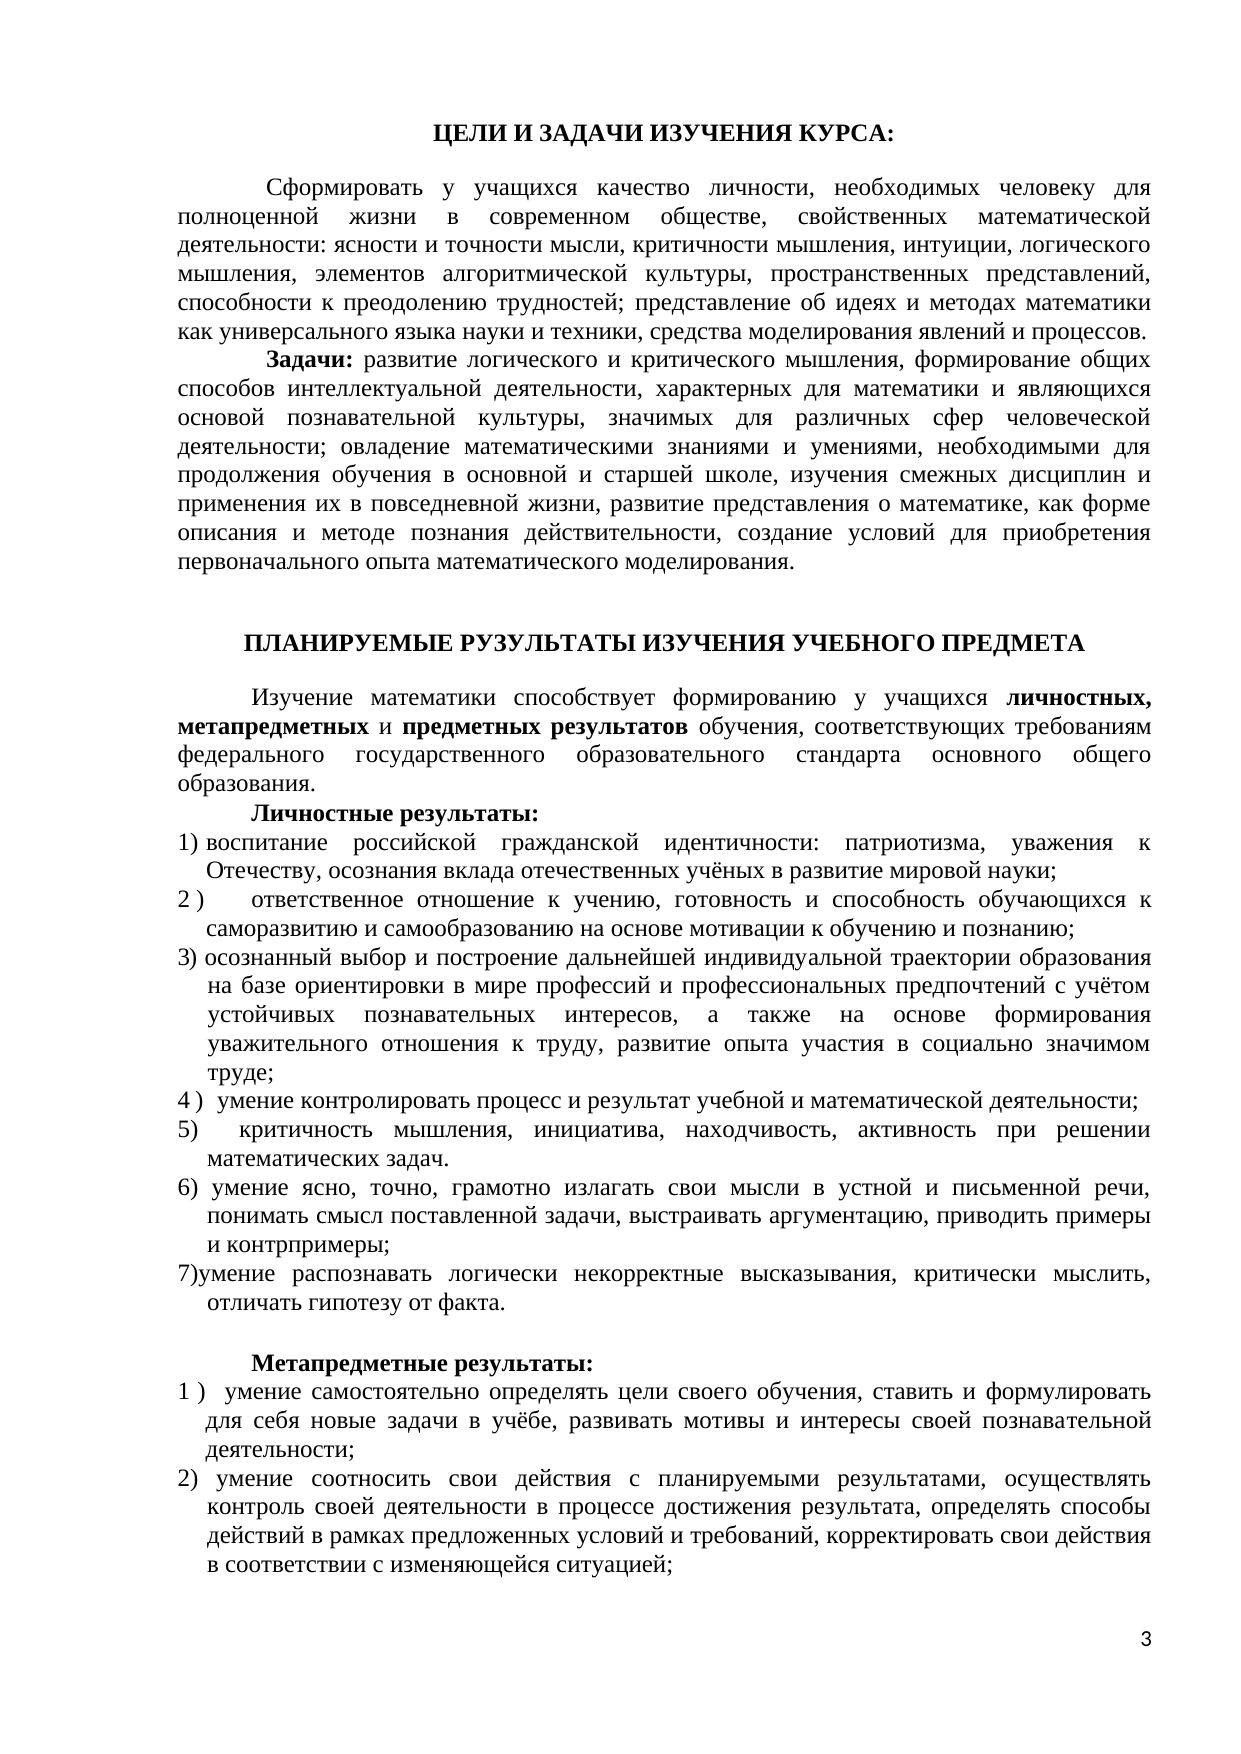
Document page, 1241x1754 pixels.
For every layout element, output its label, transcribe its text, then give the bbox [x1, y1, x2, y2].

text 2) умение соотносить свои действия с планируемыми результатами, осуществлять контроль своей деятельности в процессе достижения результата, определять способы действий в рамках предложенных условий и требований, корректировать свои действия в соответствии с изменяющейся ситуацией; [177, 1463, 1152, 1578]
text 6) умение ясно, точно, грамотно излагать свои мысли в устной и письменной речи, понимать смысл поставленной задачи, выстраивать аргументацию, приводить примеры и контрпримеры; [177, 1172, 1152, 1258]
text 4) умение контролировать процесс и результат учебной и математической деятельности; [177, 1085, 1152, 1114]
text 7)умение распознавать логически некорректные высказывания, критически мыслить, отличать гипотезу от факта. [177, 1258, 1152, 1315]
text 1) умение самостоятельно определять цели своего обучения, ставить и формулировать для себя новые задачи в учёбе, развивать мотивы и интересы своей познавательной деятельности; [177, 1376, 1152, 1463]
list воспитание российской гражданской идентичности: патриотизма, уважения к Отечеству, осознания вклада отечественных учёных в развитие мировой науки; [177, 827, 1152, 884]
text Метапредметные результаты: [224, 1348, 1152, 1376]
text Сформировать у учащихся качество личности, необходимых человеку для полноценной жизни в современном обществе, свойственных математической деятельности: ясности и точности мысли, критичности мышления, интуиции, логического мышления, элементов алгоритмической культуры, пространственных представлений, способности к преодолению трудностей; представление об идеях и методах математики как универсального языка науки и техники, средства моделирования явлений и процессов. [177, 172, 1152, 344]
text Задачи: развитие логического и критического мышления, формирование общих способов интеллектуальной деятельности, характерных для математики и являющихся основой познавательной культуры, значимых для различных сфер человеческой деятельности; овладение математическими знаниями и умениями, необходимыми для продолжения обучения в основной и старшей школе, изучения смежных дисциплин и применения их в повседневной жизни, развитие представления о математике, как форме описания и методе познания действительности, создание условий для приобретения первоначального опыта математического моделирования. [177, 344, 1152, 574]
text ПЛАНИРУЕМЫЕ РУЗУЛЬТАТЫ ИЗУЧЕНИЯ УЧЕБНОГО ПРЕДМЕТА [177, 628, 1152, 657]
list ответственное отношение к учению, готовность и способность обучающихся к саморазвитию и самообразованию на основе мотивации к обучению и познанию; [177, 884, 1152, 942]
text 3) осознанный выбор и построение дальнейшей индивидуальной траектории образования на базе ориентировки в мире профессий и профессиональных предпочтений с учётом устойчивых познавательных интересов, а также на основе формирования уважительного отношения к труду, развитие опыта участия в социально значимом труде; [177, 942, 1152, 1085]
text Изучение математики способствует формированию у учащихся личностных, метапредметных и предметных результатов обучения, соответствующих требованиям федерального государственного образовательного стандарта основного общего образования. [177, 682, 1152, 797]
text Цели и задачи изучения курса: [176, 118, 1152, 147]
text Личностные результаты: [220, 798, 1152, 827]
text 5) критичность мышления, инициатива, находчивость, активность при решении математических задач. [177, 1114, 1152, 1172]
